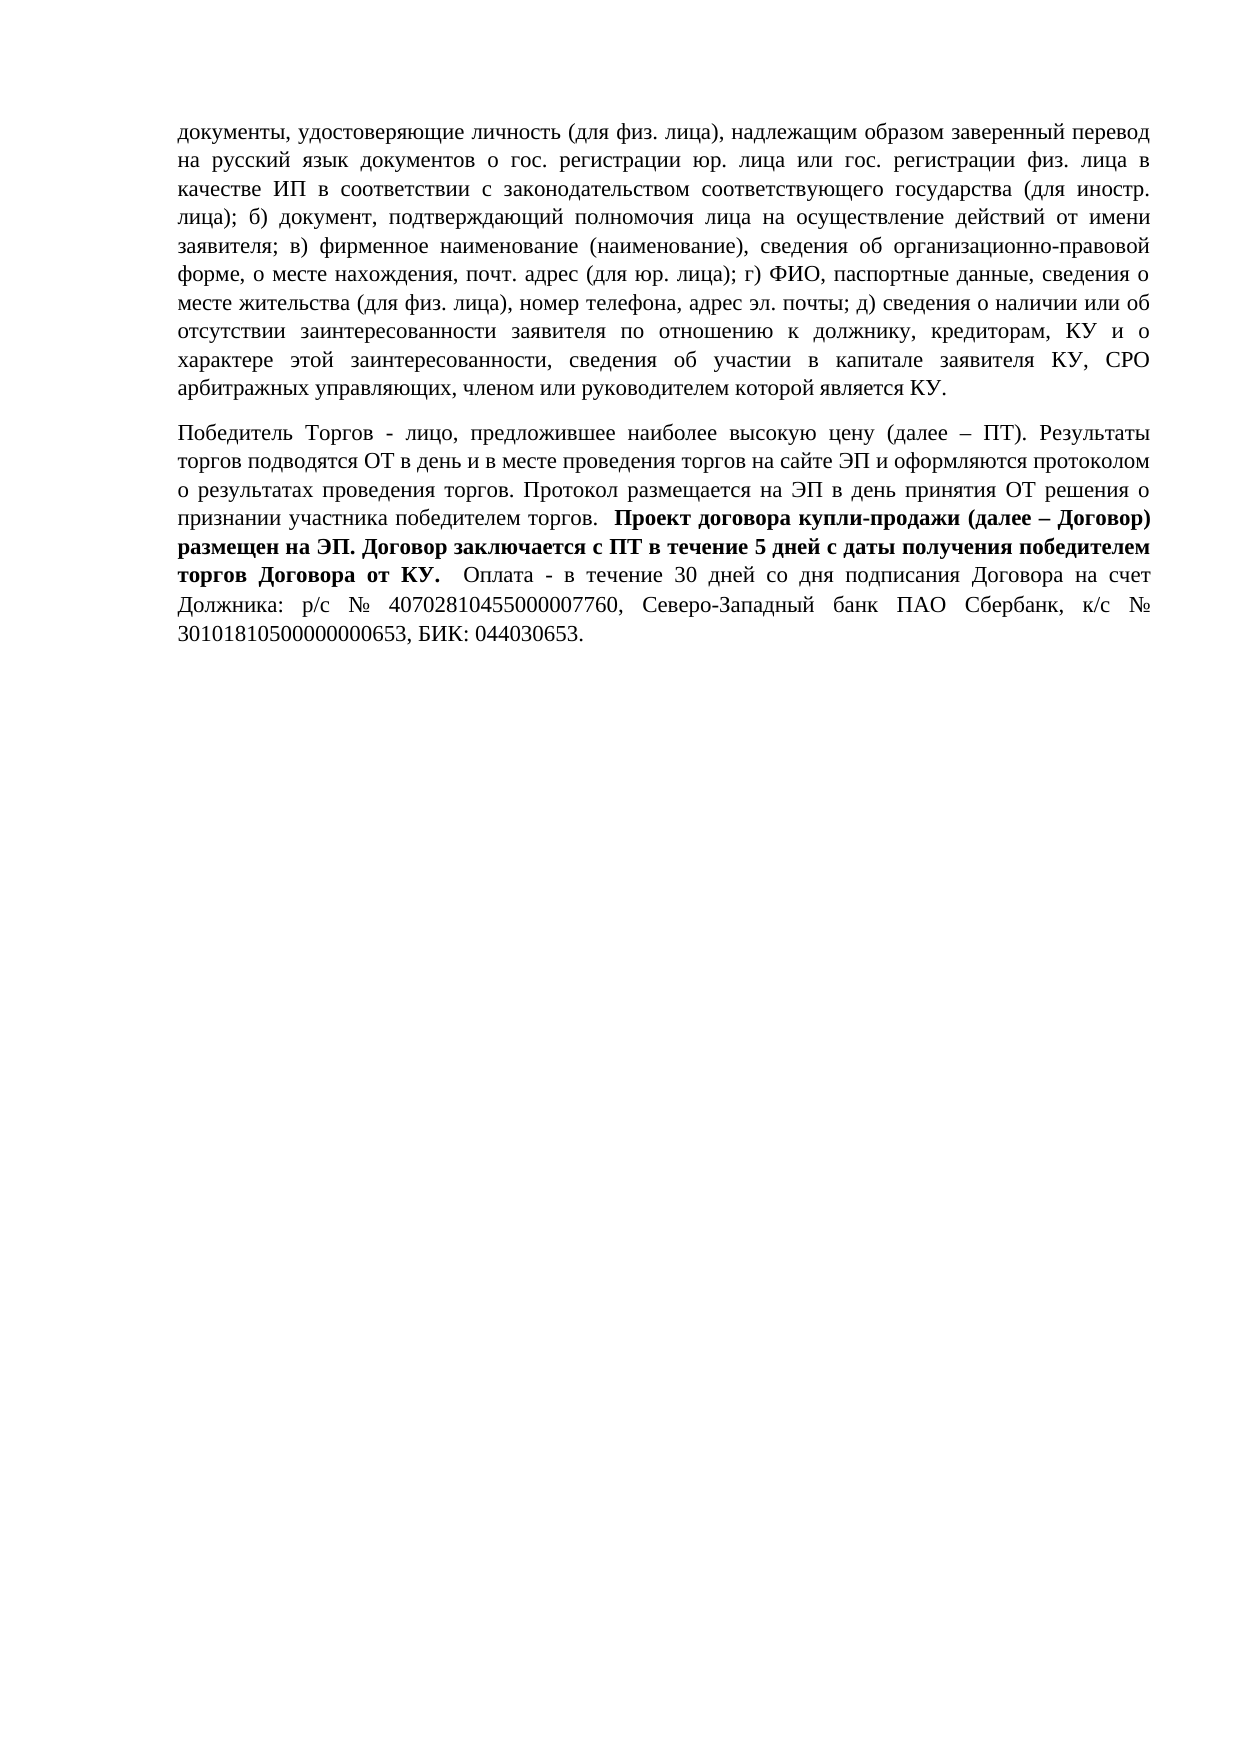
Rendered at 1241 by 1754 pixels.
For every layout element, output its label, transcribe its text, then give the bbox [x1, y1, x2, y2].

text Победитель Торгов - лицо, предложившее наиболее высокую цену (далее – ПТ). Результаты торгов подводятся ОТ в день и в месте проведения торгов на сайте ЭП и оформляются протоколом о результатах проведения торгов. Протокол размещается на ЭП в день принятия ОТ решения о признании участника победителем торгов. Проект договора купли-продажи (далее – Договор) размещен на ЭП. Договор заключается с ПТ в течение 5 дней с даты получения победителем торгов Договора от КУ. Оплата - в течение 30 дней со дня подписания Договора на счет Должника: р/с № 40702810455000007760, Северо-Западный банк ПАО Сбербанк, к/с № 30101810500000000653, БИК: 044030653. [177, 588, 1152, 646]
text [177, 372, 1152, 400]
